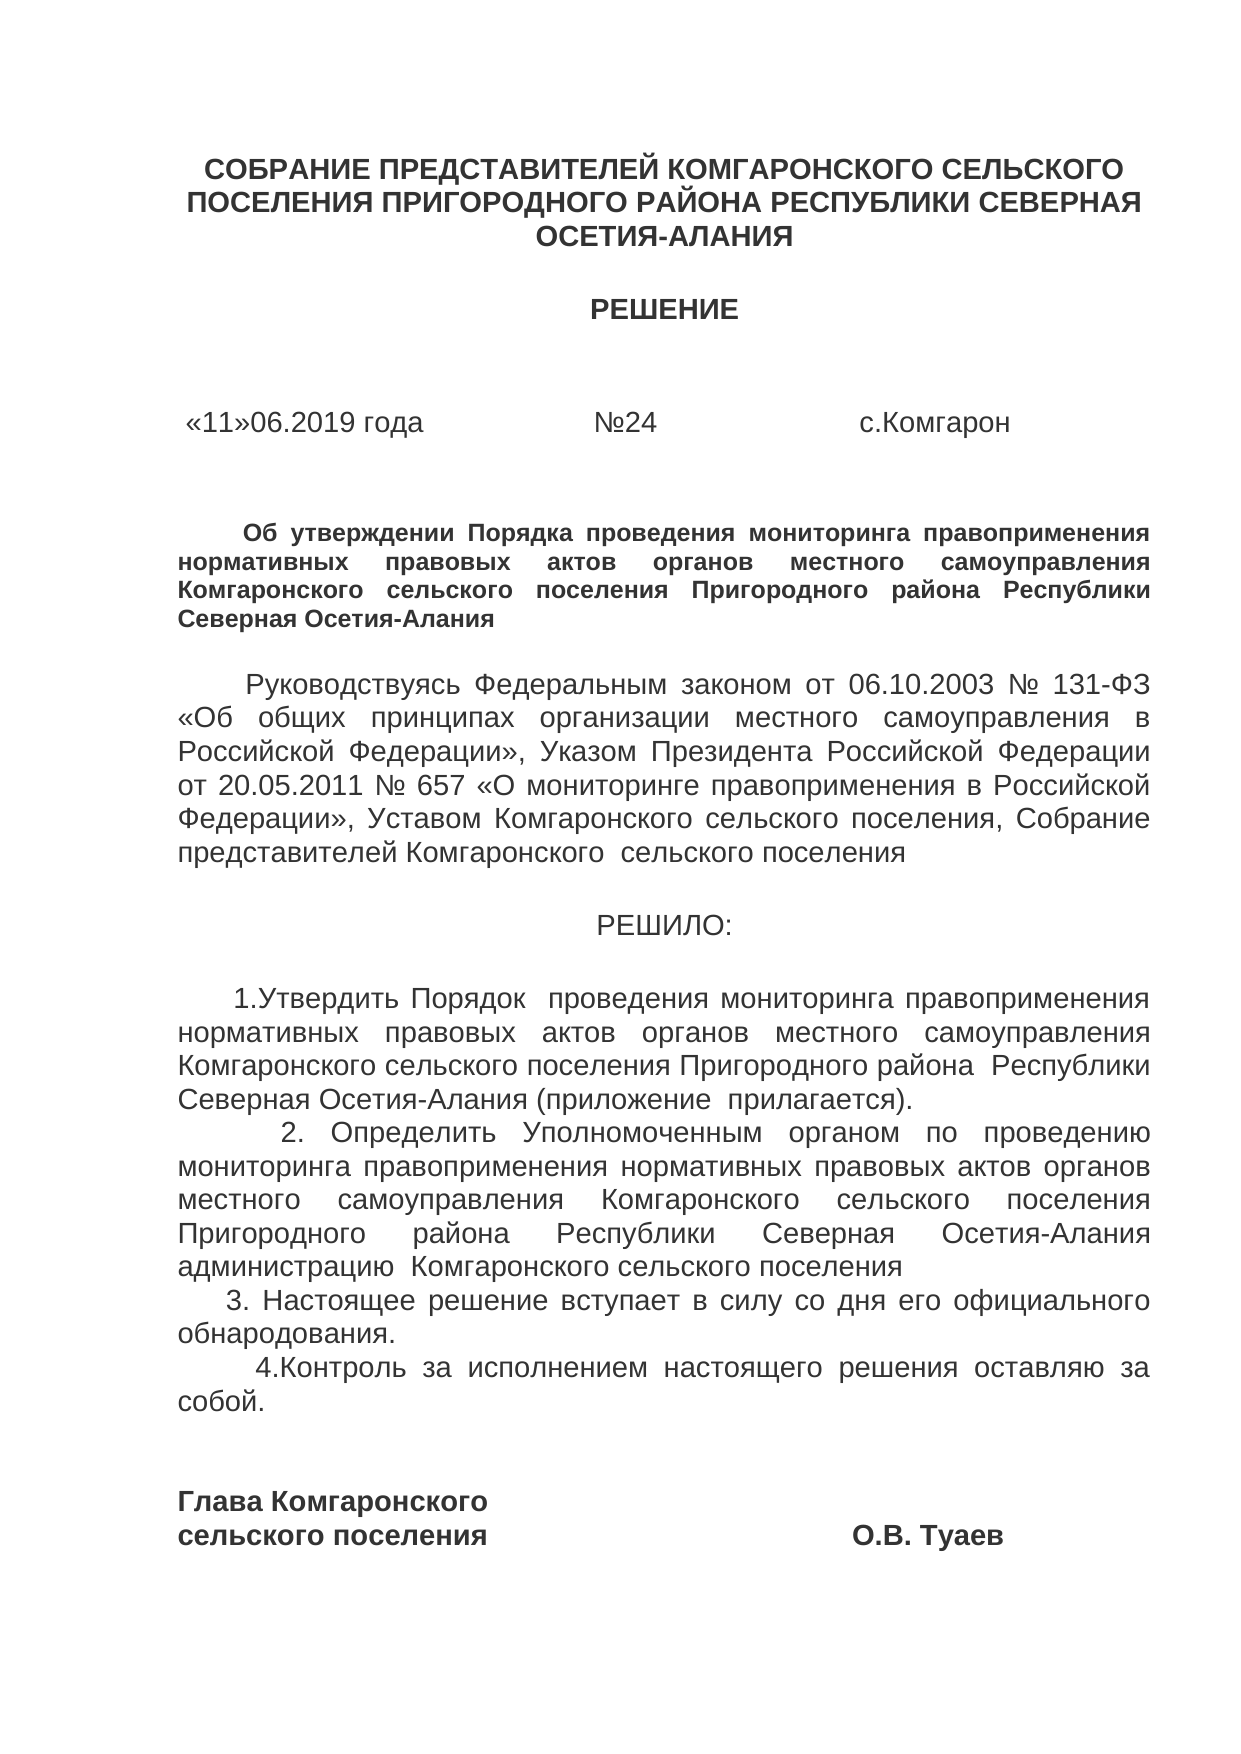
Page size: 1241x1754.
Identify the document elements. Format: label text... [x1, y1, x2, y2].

text Глава Комгаронского [177, 1484, 1152, 1518]
text РЕШИЛО: [177, 908, 1152, 941]
text Руководствуясь Федеральным законом от 06.10.2003 № 131-ФЗ «Об общих принципах организации местного самоуправления в Российской Федерации», Указом Президента Российской Федерации от 20.05.2011 № 657 «О мониторинге правоприменения в Российской Федерации», Уставом Комгаронского сельского поселения, Собрание представителей Комгаронского сельского поселения [177, 667, 1152, 868]
text РЕШЕНИЕ [177, 292, 1152, 326]
text Об утверждении Порядка проведения мониторинга правоприменения нормативных правовых актов органов местного самоуправления Комгаронского сельского поселения Пригородного района Республики Северная Осетия-Алания [177, 518, 1152, 633]
text 1.Утвердить Порядок проведения мониторинга правоприменения нормативных правовых актов органов местного самоуправления Комгаронского сельского поселения Пригородного района Республики Северная Осетия-Алания (приложение прилагается). [177, 981, 1152, 1115]
text СОБРАНИЕ ПРЕДСТАВИТЕЛЕЙ КОМГАРОНСКОГО СЕЛЬСКОГО ПОСЕЛЕНИЯ ПРИГОРОДНОГО РАЙОНА РЕСПУБЛИКИ СЕВЕРНАЯ ОСЕТИЯ-АЛАНИЯ [177, 152, 1152, 252]
text 3. Настоящее решение вступает в силу со дня его официального обнародования. [177, 1283, 1152, 1350]
text 2. Определить Уполномоченным органом по проведению мониторинга правоприменения нормативных правовых актов органов местного самоуправления Комгаронского сельского поселения Пригородного района Республики Северная Осетия-Алания администрацию Комгаронского сельского поселения [177, 1115, 1152, 1283]
text «11»06.2019 года №24 с.Комгарон [177, 405, 1152, 438]
text сельского поселения О.В. Туаев [177, 1518, 1152, 1551]
text 4.Контроль за исполнением настоящего решения оставляю за собой. [177, 1350, 1152, 1417]
